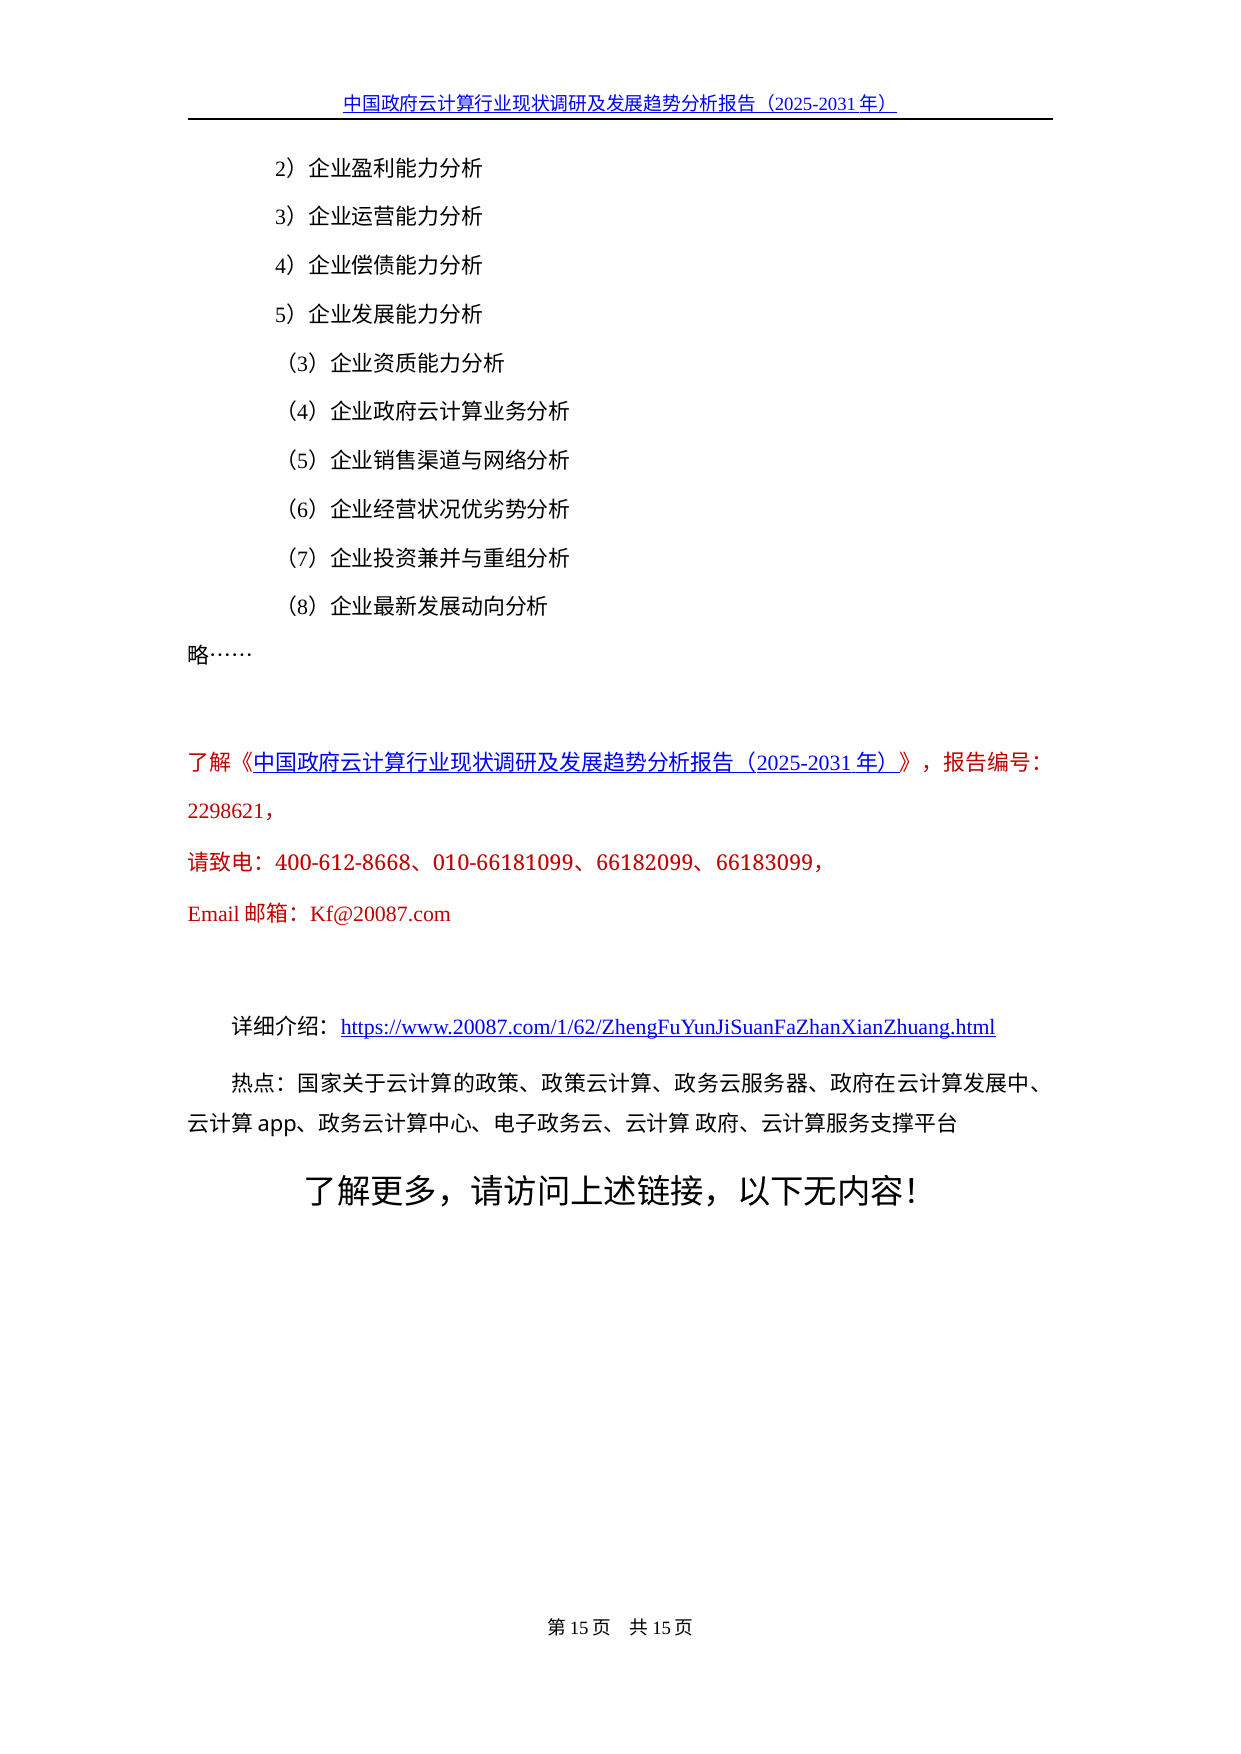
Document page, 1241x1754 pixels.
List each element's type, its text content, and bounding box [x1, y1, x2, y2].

text Email邮箱：Kf@20087.com [187, 896, 1053, 928]
text 了解《中国政府云计算行业现状调研及发展趋势分析报告（2025-2031年）》，报告编号：2298621， [187, 744, 1053, 825]
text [187, 150, 1053, 670]
title 了解更多，请访问上述链接，以下无内容！ [187, 1156, 1053, 1221]
text 热点：国家关于云计算的政策、政策云计算、政务云服务器、政府在云计算发展中、云计算app、政务云计算中心、电子政务云、云计算 政府、云计算服务支撑平台 [187, 1066, 1053, 1139]
text 详细介绍：https://www.20087.com/1/62/ZhengFuYunJiSuanFaZhanXianZhuang.html [187, 1009, 1053, 1041]
text 请致电：400-612-8668、010-66181099、66182099、66183099， [187, 844, 1053, 877]
